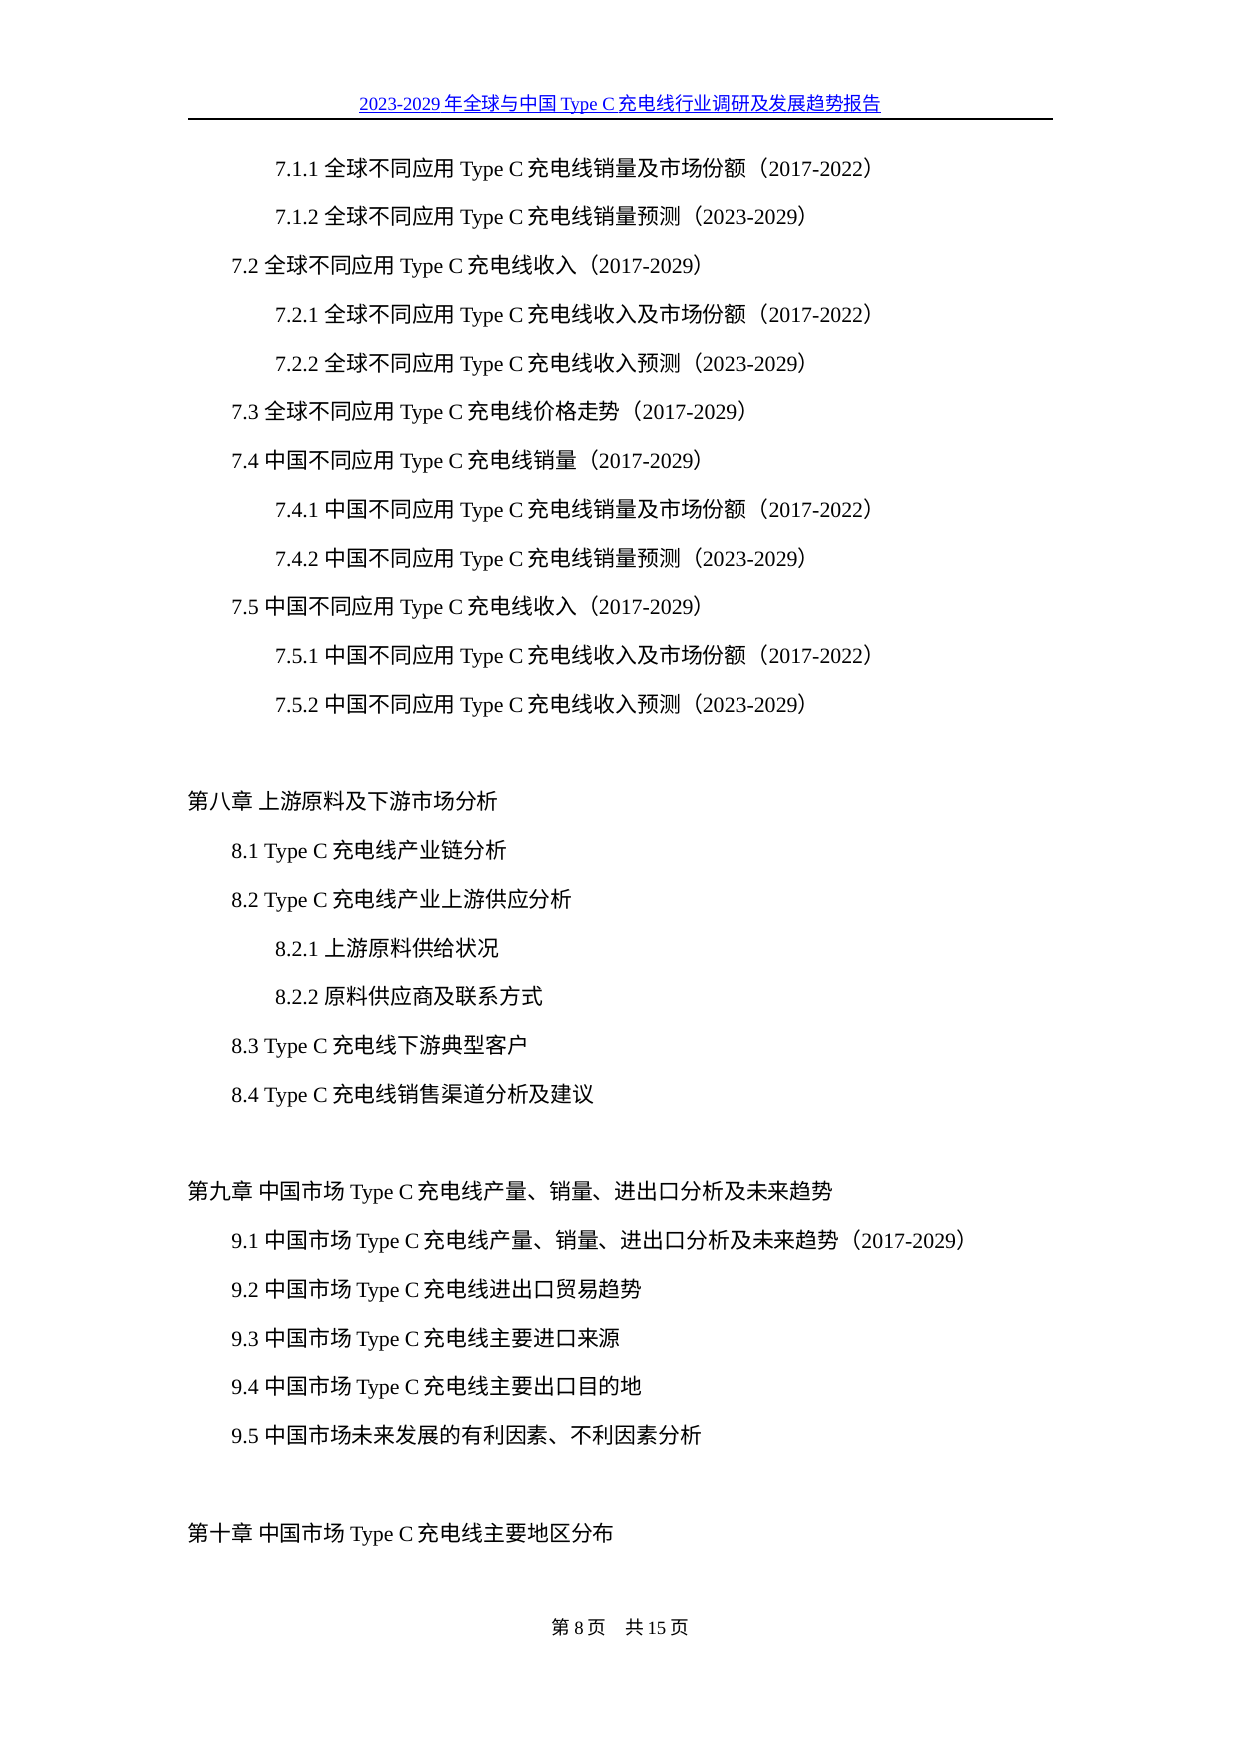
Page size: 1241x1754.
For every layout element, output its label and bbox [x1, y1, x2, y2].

text [187, 150, 1053, 1548]
